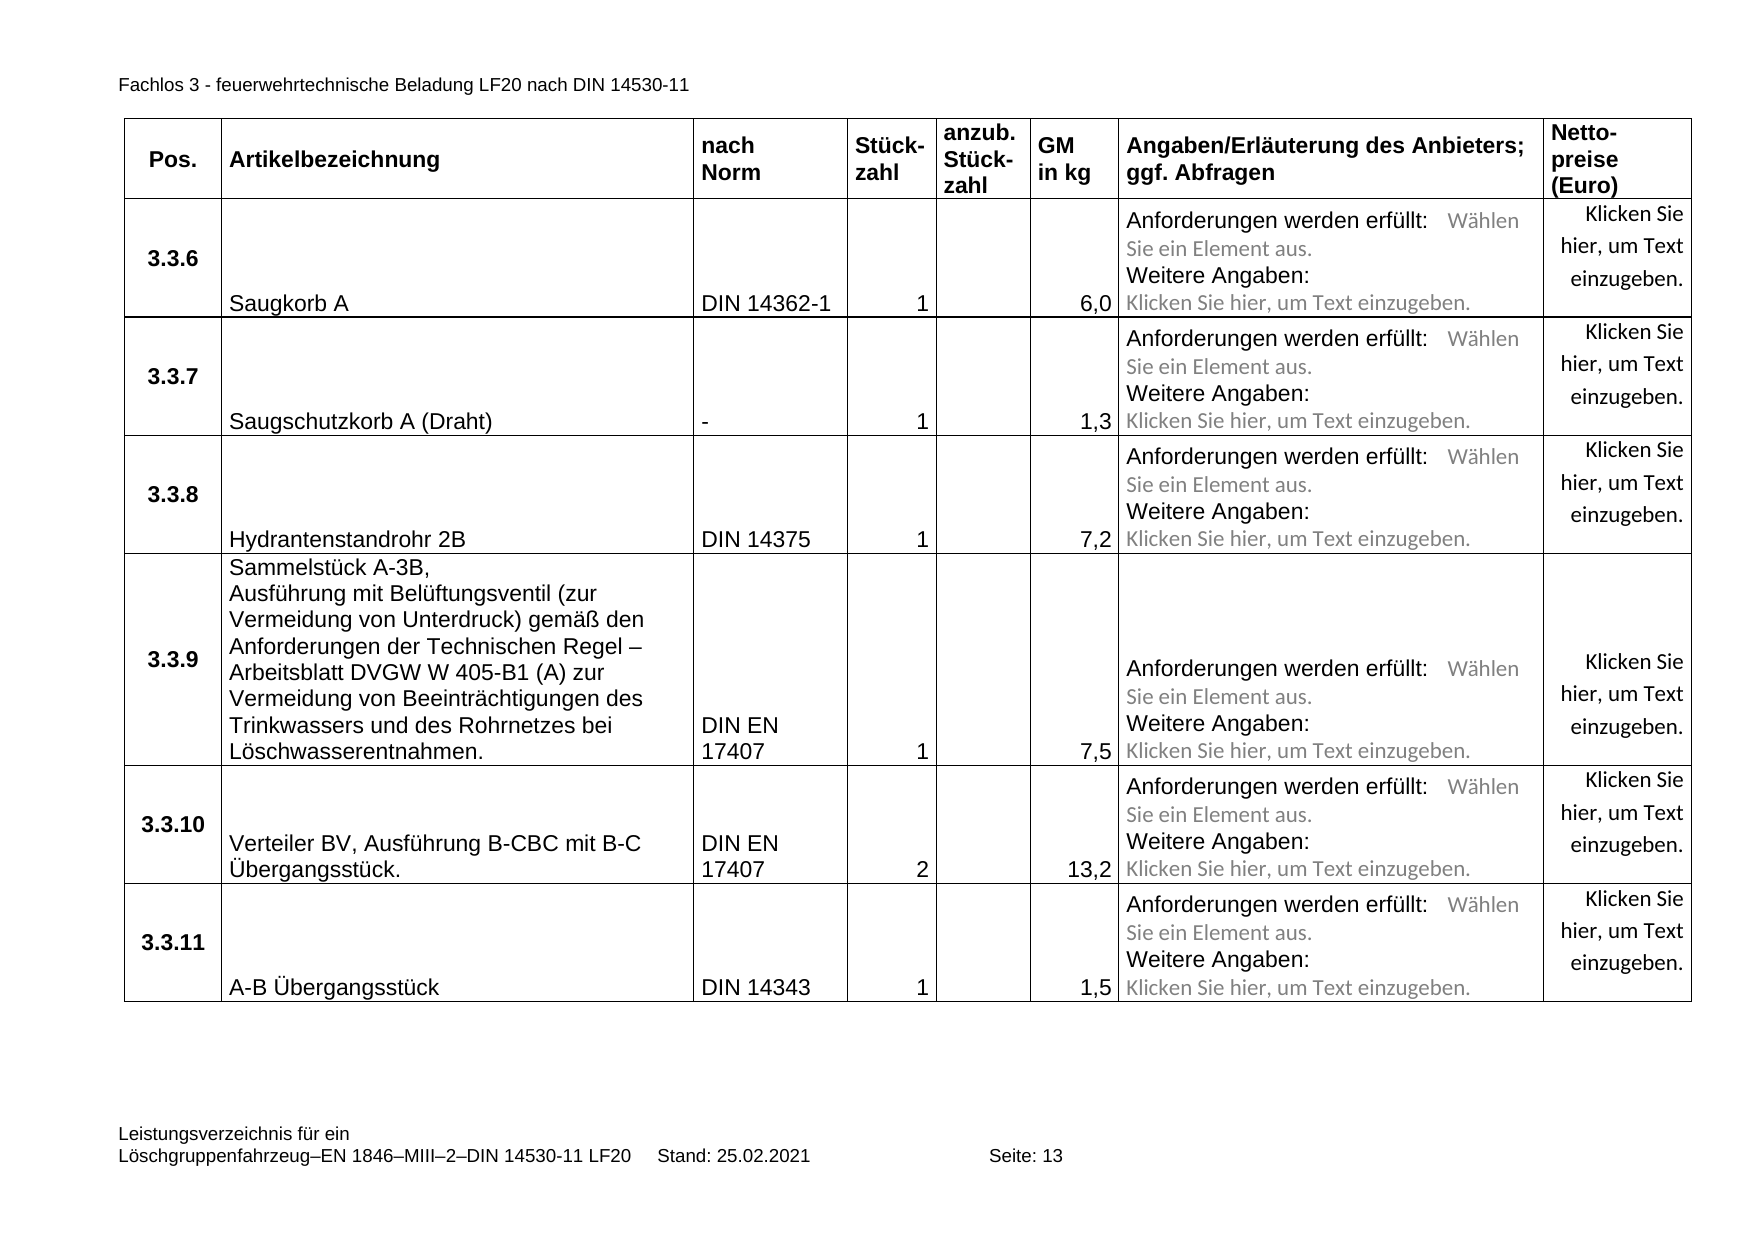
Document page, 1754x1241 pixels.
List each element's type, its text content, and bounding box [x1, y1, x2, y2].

table_cell 2 [848, 766, 936, 883]
table_cell [1544, 436, 1691, 553]
table_cell Hydrantenstandrohr 2B [222, 436, 693, 553]
table_cell [1544, 318, 1691, 434]
table_cell Saugschutzkorb A (Draht) [222, 318, 693, 434]
table_cell DIN 14375 [694, 436, 847, 553]
table_cell 1 [848, 884, 936, 1001]
table_cell [937, 884, 1030, 1001]
table_cell 3.3.11 [125, 884, 221, 1001]
table_cell 6,0 [1031, 199, 1118, 316]
table_cell DIN 14343 [694, 884, 847, 1001]
table_cell 1 [848, 436, 936, 553]
table_cell 3.3.6 [125, 199, 221, 316]
table_cell DIN EN 17407 [694, 766, 847, 883]
table_header Pos. [125, 119, 221, 198]
table_cell [937, 199, 1030, 316]
table_header Artikelbezeichnung [222, 119, 693, 198]
table_cell 1 [848, 554, 936, 764]
table_cell [937, 766, 1030, 883]
table_header Stück-zahl [848, 119, 936, 198]
table_cell [1544, 199, 1691, 316]
table_cell Sammelstück A-3B, Ausführung mit Belüftungsventil (zur Vermeidung von Unterdruck) gemäß den Anforderungen der Technischen Regel – Arbeitsblatt DVGW W 405-B1 (A) zur Vermeidung von Beeinträchtigungen des Trinkwassers und des Rohrnetzes bei Löschwasserentnahmen. [222, 554, 693, 764]
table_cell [1119, 766, 1543, 883]
table_cell [937, 554, 1030, 764]
table_header Netto- preise (Euro) [1544, 119, 1691, 198]
table_header anzub. Stück-zahl [937, 119, 1030, 198]
table_cell [1544, 884, 1691, 1001]
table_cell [1119, 199, 1543, 316]
table_cell 3.3.7 [125, 318, 221, 434]
table_cell Anforderungen werden erfüllt: Weitere Angaben: [1119, 436, 1543, 553]
table_cell 7,2 [1031, 436, 1118, 553]
table_header GM in kg [1031, 119, 1118, 198]
table_cell [937, 436, 1030, 553]
table_cell Saugkorb A [222, 199, 693, 316]
table_cell A-B Übergangsstück [222, 884, 693, 1001]
table_cell 1 [848, 318, 936, 434]
table_cell 1,5 [1031, 884, 1118, 1001]
table_cell DIN 14362-1 [694, 199, 847, 316]
table_cell Anforderungen werden erfüllt: Weitere Angaben: [1119, 318, 1543, 434]
table_cell [1544, 766, 1691, 883]
table_cell 3.3.10 [125, 766, 221, 883]
table_cell Anforderungen werden erfüllt: Weitere Angaben: [1119, 554, 1543, 764]
table_cell - [694, 318, 847, 434]
table_header nach Norm [694, 119, 847, 198]
table_cell Verteiler BV, Ausführung B-CBC mit B-C Übergangsstück. [222, 766, 693, 883]
table_header Angaben/Erläuterung des Anbieters; ggf. Abfragen [1119, 119, 1543, 198]
table_cell [937, 318, 1030, 434]
table_cell 3.3.8 [125, 436, 221, 553]
table_cell 1 [848, 199, 936, 316]
table_cell 7,5 [1031, 554, 1118, 764]
table_cell DIN EN 17407 [694, 554, 847, 764]
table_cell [1119, 884, 1543, 1001]
table_cell 1,3 [1031, 318, 1118, 434]
table_cell [1544, 554, 1691, 764]
table_cell 13,2 [1031, 766, 1118, 883]
table_cell 3.3.9 [125, 554, 221, 764]
